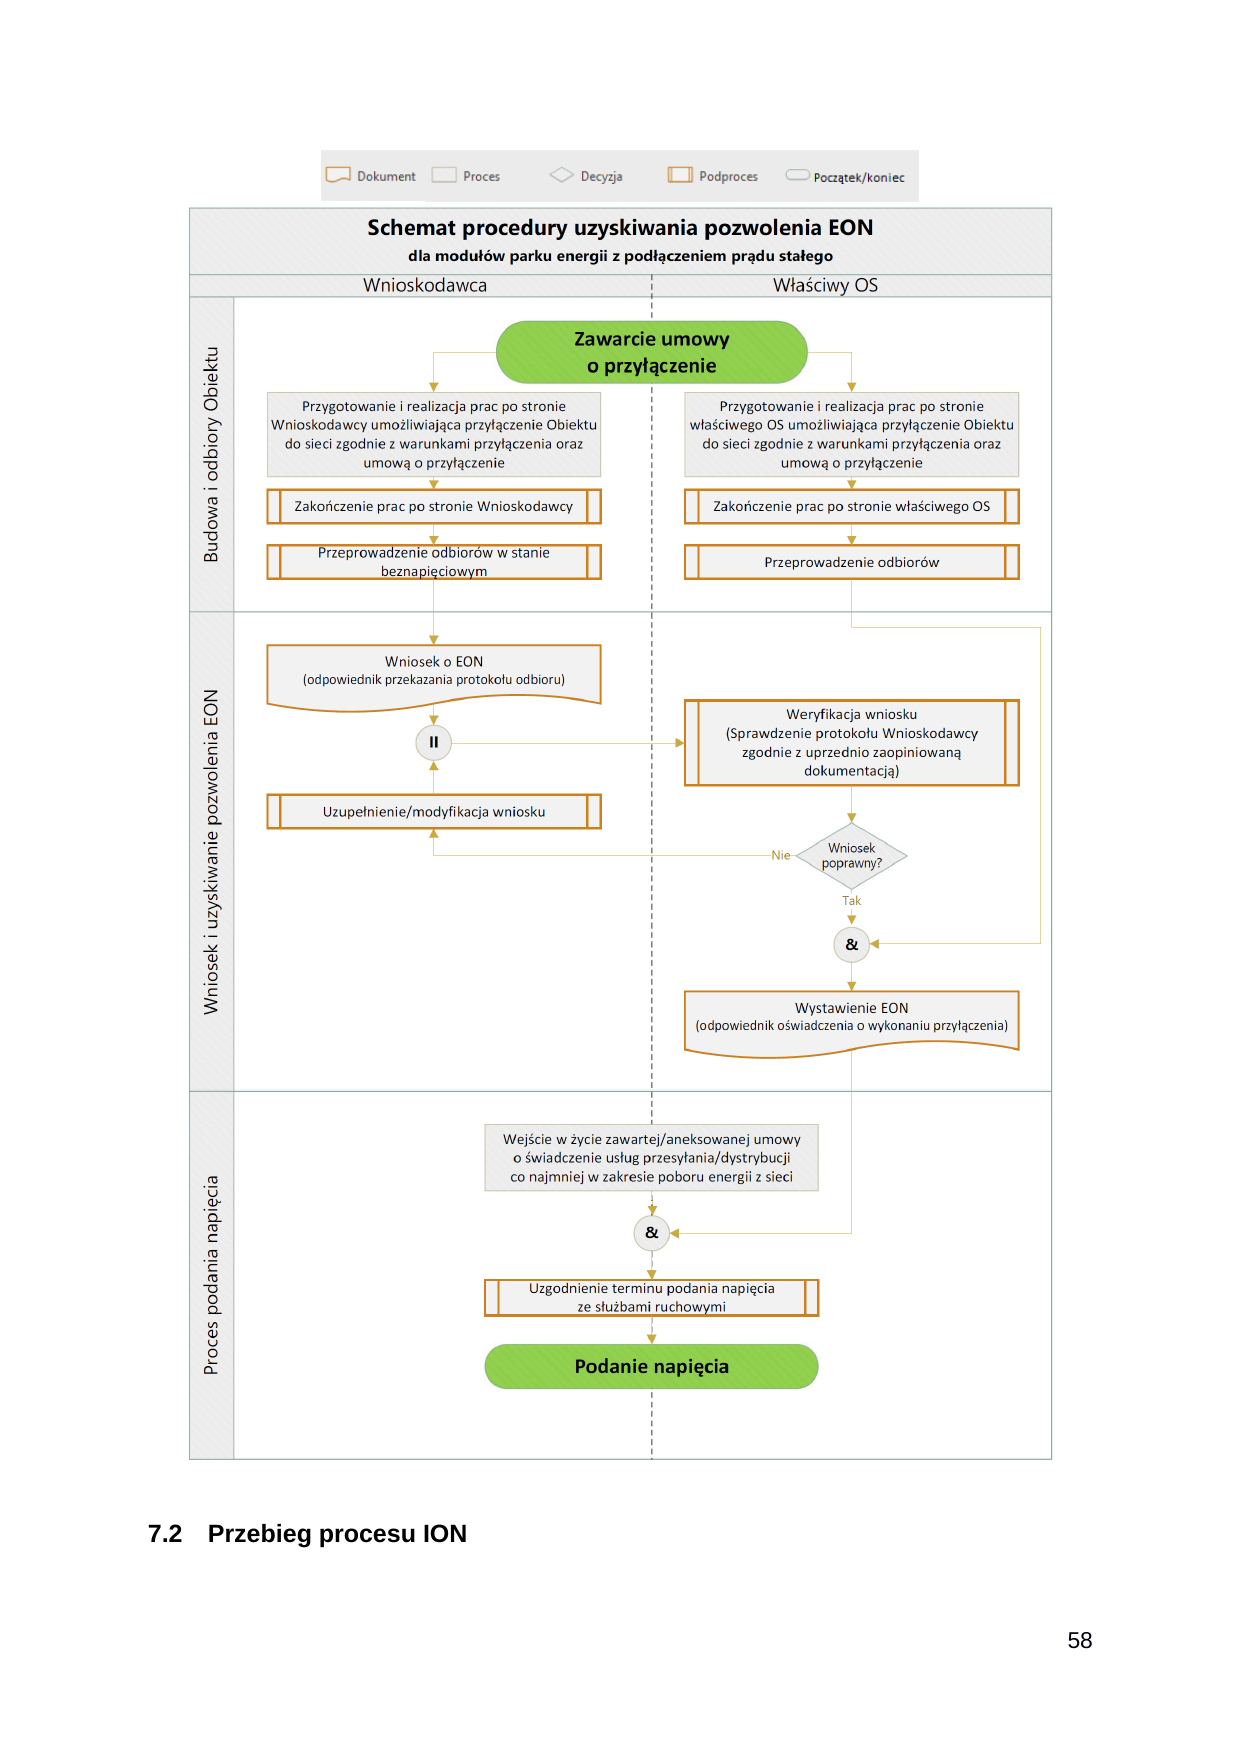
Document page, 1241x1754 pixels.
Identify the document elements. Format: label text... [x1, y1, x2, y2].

subtitle Przebieg procesu ION [148, 1519, 1093, 1547]
picture [321, 147, 920, 203]
